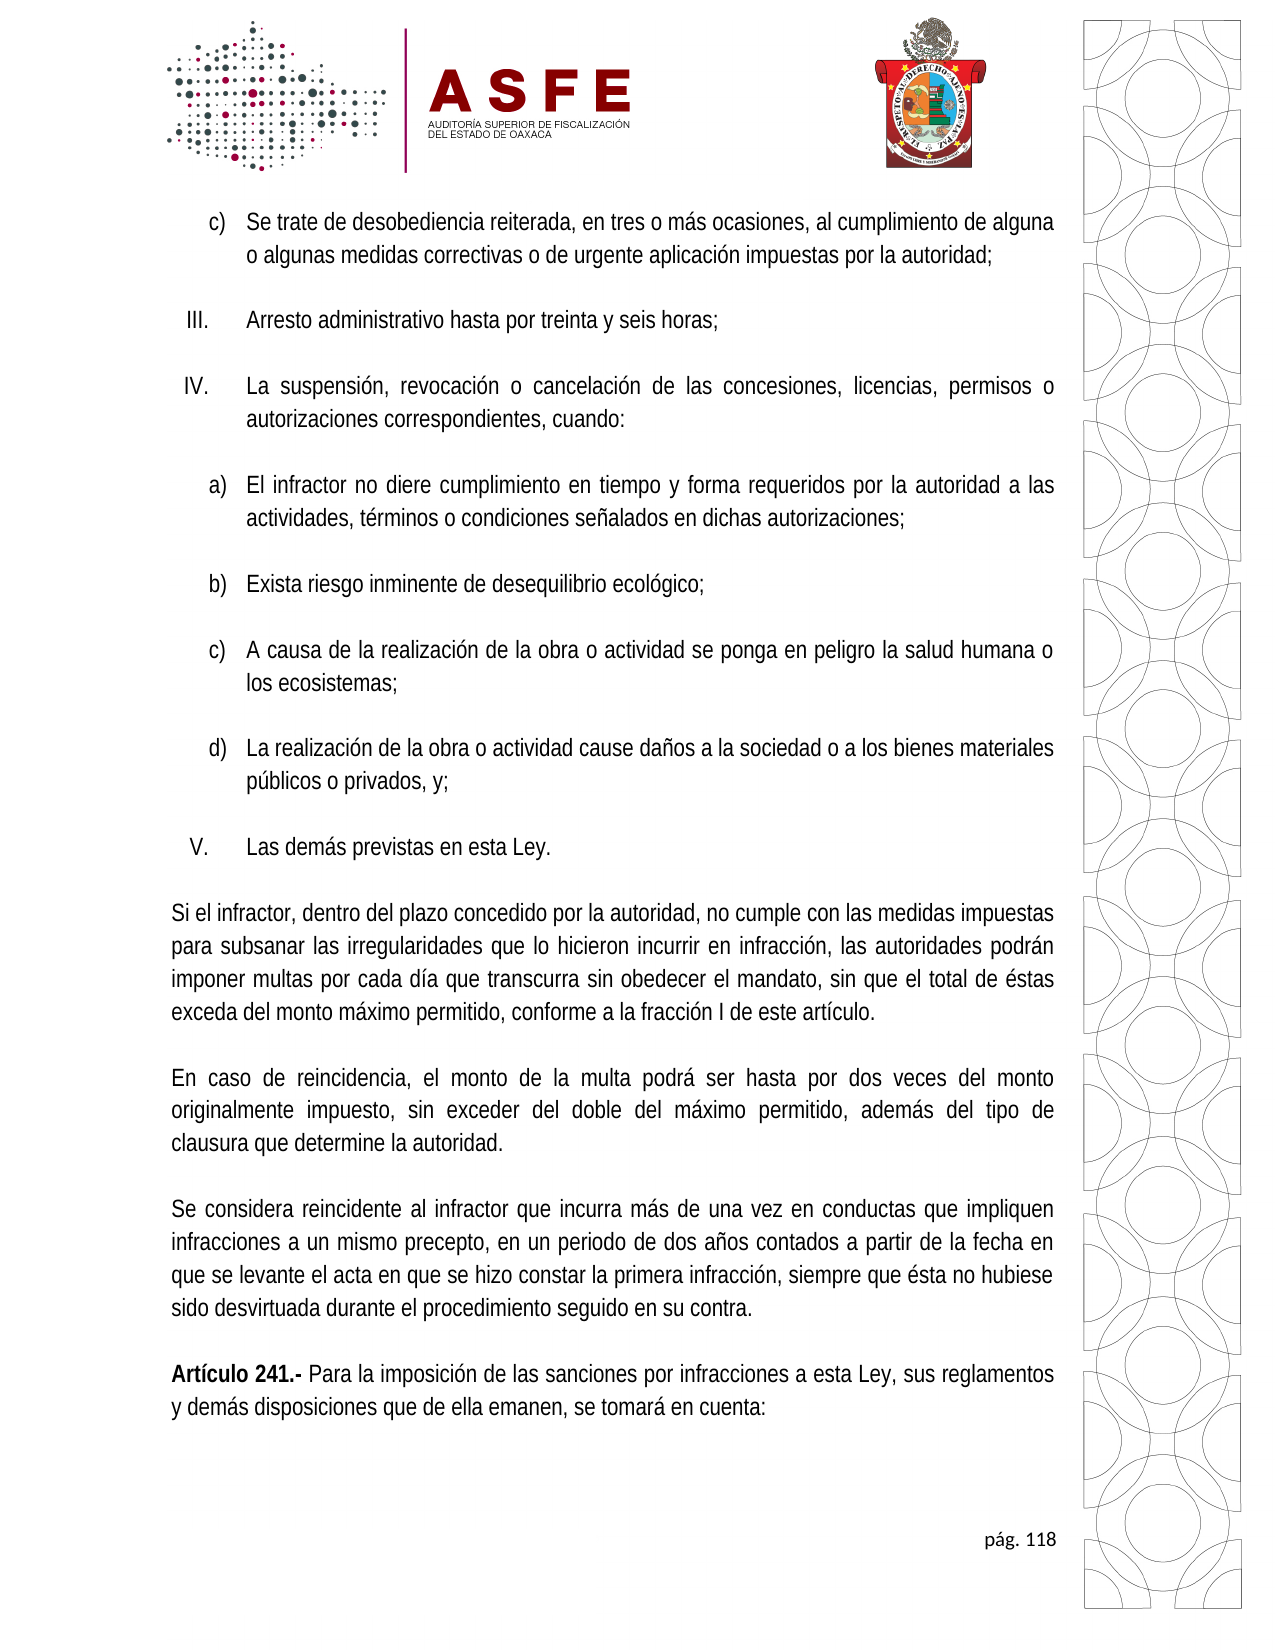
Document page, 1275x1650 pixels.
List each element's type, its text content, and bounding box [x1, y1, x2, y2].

text Si el infractor, dentro del plazo concedido por la autoridad, no cumple con las medidas impuestas para subsanar las irregularidades que lo hicieron incurrir en infracción, las autoridades podrán imponer multas por cada día que transcurra sin obedecer el mandato, sin que el total de éstas exceda del monto máximo permitido, conforme a la fracción I de este artículo. [171, 898, 1056, 1025]
list Las demás previstas en esta Ley. [209, 832, 1056, 861]
text En caso de reincidencia, el monto de la multa podrá ser hasta por dos veces del monto originalmente impuesto, sin exceder del doble del máximo permitido, además del tipo de clausura que determine la autoridad. [171, 1063, 1056, 1157]
list Exista riesgo inminente de desequilibrio ecológico; [209, 569, 1056, 597]
picture [167, 15, 1275, 1650]
list El infractor no diere cumplimiento en tiempo y forma requeridos por la autoridad a las actividades, términos o condiciones señalados en dichas autorizaciones; [209, 470, 1056, 532]
text Se considera reincidente al infractor que incurra más de una vez en conductas que impliquen infracciones a un mismo precepto, en un periodo de dos años contados a partir de la fecha en que se levante el acta en que se hizo constar la primera infracción, siempre que ésta no hubiese sido desvirtuada durante el procedimiento seguido en su contra. [171, 1194, 1056, 1322]
list La realización de la obra o actividad cause daños a la sociedad o a los bienes materiales públicos o privados, y; [209, 733, 1056, 795]
list A causa de la realización de la obra o actividad se ponga en peligro la salud humana o los ecosistemas; [209, 635, 1056, 696]
list Se trate de desobediencia reiterada, en tres o más ocasiones, al cumplimiento de alguna o algunas medidas correctivas o de urgente aplicación impuestas por la autoridad; [209, 207, 1056, 268]
text Artículo 241.- Para la imposición de las sanciones por infracciones a esta Ley, sus reglamentos y demás disposiciones que de ella emanen, se tomará en cuenta: [171, 1359, 1056, 1420]
list Arresto administrativo hasta por treinta y seis horas; [209, 306, 1056, 334]
list La suspensión, revocación o cancelación de las concesiones, licencias, permisos o autorizaciones correspondientes, cuando: [209, 371, 1056, 433]
